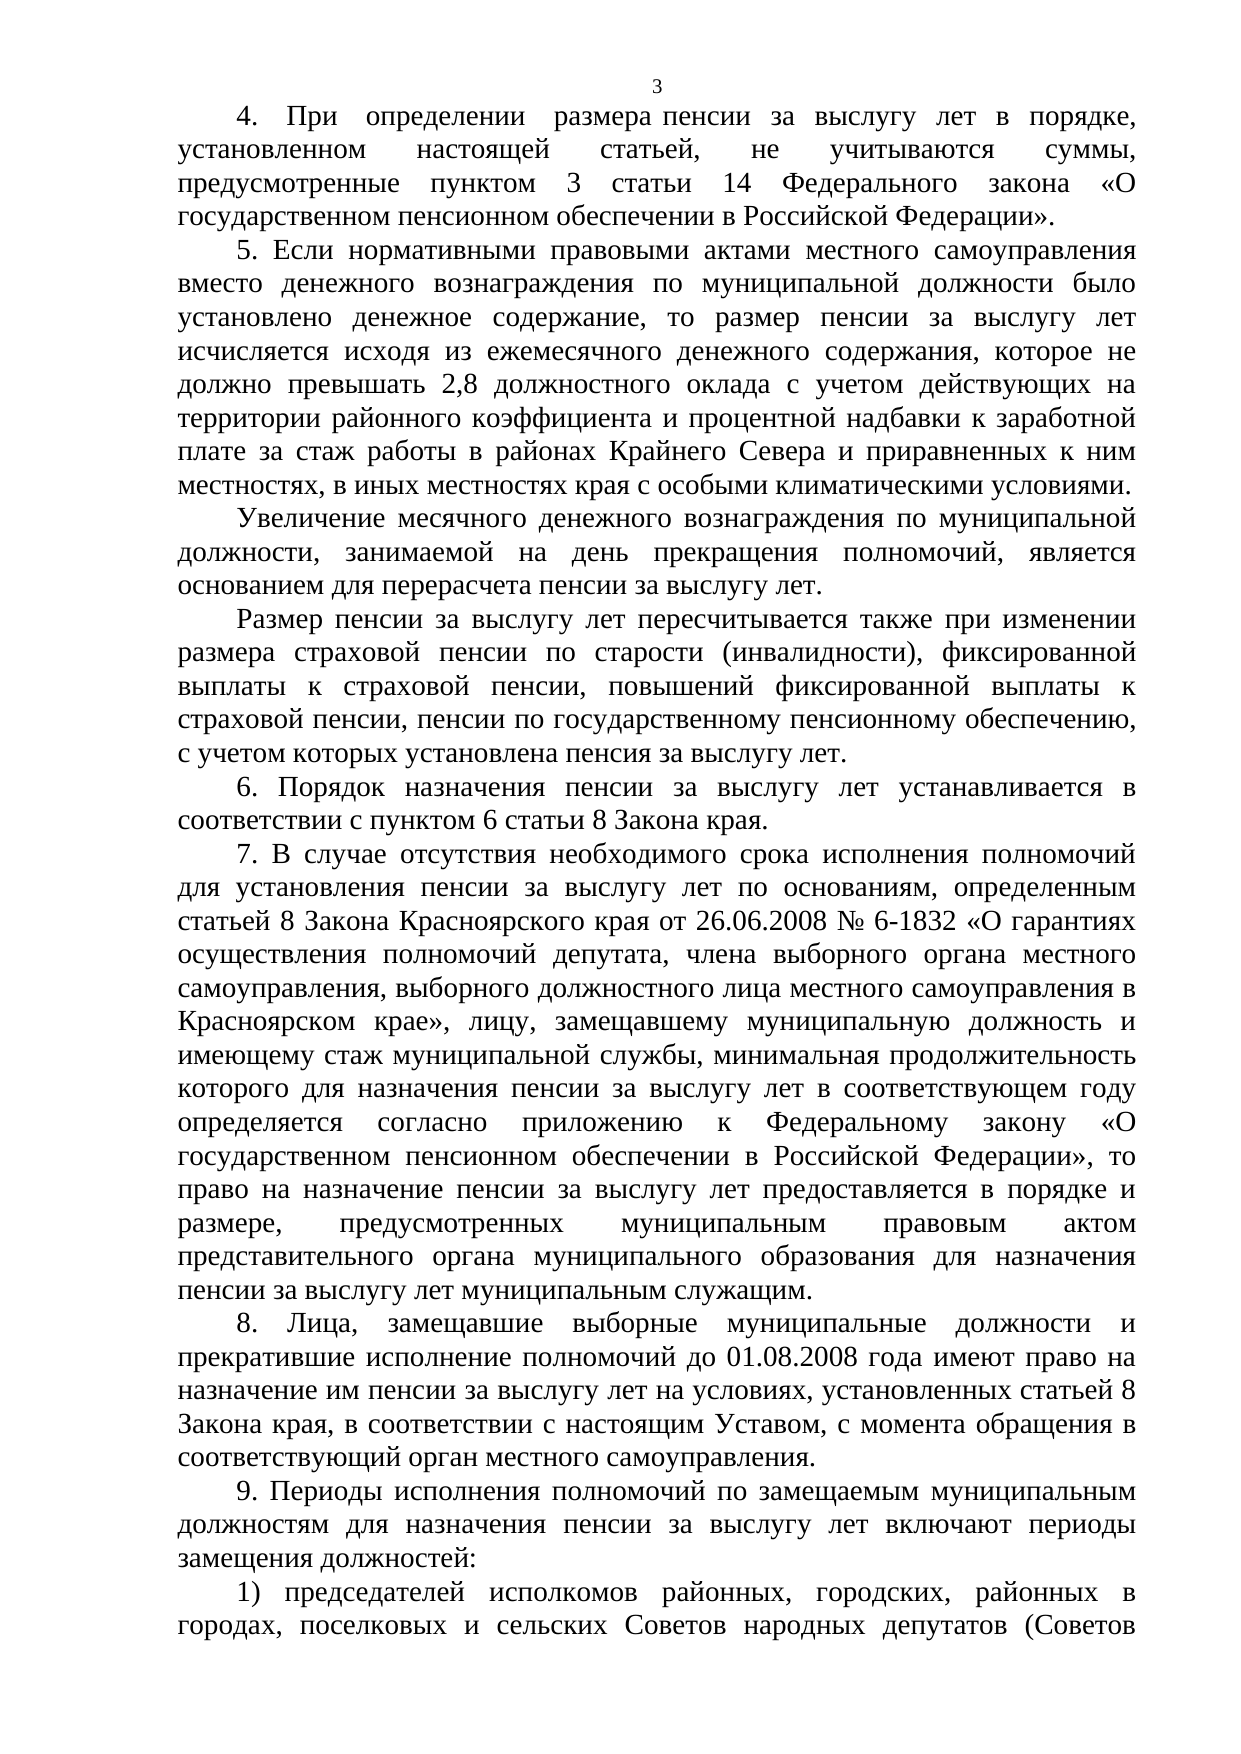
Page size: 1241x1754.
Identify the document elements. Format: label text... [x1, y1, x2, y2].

text 9. Периоды исполнения полномочий по замещаемым муниципальным должностям для назначения пенсии за выслугу лет включают периоды замещения должностей: [177, 1473, 1137, 1574]
text 5. Если нормативными правовыми актами местного самоуправления вместо денежного вознаграждения по муниципальной должности было установлено денежное содержание, то размер пенсии за выслугу лет исчисляется исходя из ежемесячного денежного содержания, которое не должно превышать 2,8 должностного оклада с учетом действующих на территории районного коэффициента и процентной надбавки к заработной плате за стаж работы в районах Крайнего Севера и приравненных к ним местностях, в иных местностях края с особыми климатическими условиями. [177, 232, 1137, 500]
text 7. В случае отсутствия необходимого срока исполнения полномочий для установления пенсии за выслугу лет по основаниям, определенным статьей 8 Закона Красноярского края от 26.06.2008 № 6-1832 «О гарантиях осуществления полномочий депутата, члена выборного органа местного самоуправления, выборного должностного лица местного самоуправления в Красноярском крае», лицу, замещавшему муниципальную должность и имеющему стаж муниципальной службы, минимальная продолжительность которого для назначения пенсии за выслугу лет в соответствующем году определяется согласно приложению к Федеральному закону «О государственном пенсионном обеспечении в Российской Федерации», то право на назначение пенсии за выслугу лет предоставляется в порядке и размере, предусмотренных муниципальным правовым актом представительного органа муниципального образования для назначения пенсии за выслугу лет муниципальным служащим. [177, 836, 1137, 1305]
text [177, 1574, 1137, 1641]
text 4. При определении размера пенсии за выслугу лет в порядке, установленном настоящей статьей, не учитываются суммы, предусмотренные пунктом 3 статьи 14 Федерального закона «О государственном пенсионном обеспечении в Российской Федерации». [177, 98, 1137, 232]
text 8. Лица, замещавшие выборные муниципальные должности и прекратившие исполнение полномочий до 01.08.2008 года имеют право на назначение им пенсии за выслугу лет на условиях, установленных статьей 8 Закона края, в соответствии с настоящим Уставом, с момента обращения в соответствующий орган местного самоуправления. [177, 1305, 1137, 1473]
text Увеличение месячного денежного вознаграждения по муниципальной должности, занимаемой на день прекращения полномочий, является основанием для перерасчета пенсии за выслугу лет. [177, 500, 1137, 601]
text 6. Порядок назначения пенсии за выслугу лет устанавливается в соответствии с пунктом 6 статьи 8 Закона края. [177, 769, 1137, 836]
text Размер пенсии за выслугу лет пересчитывается также при изменении размера страховой пенсии по старости (инвалидности), фиксированной выплаты к страховой пенсии, повышений фиксированной выплаты к страховой пенсии, пенсии по государственному пенсионному обеспечению, с учетом которых установлена пенсия за выслугу лет. [177, 601, 1137, 769]
